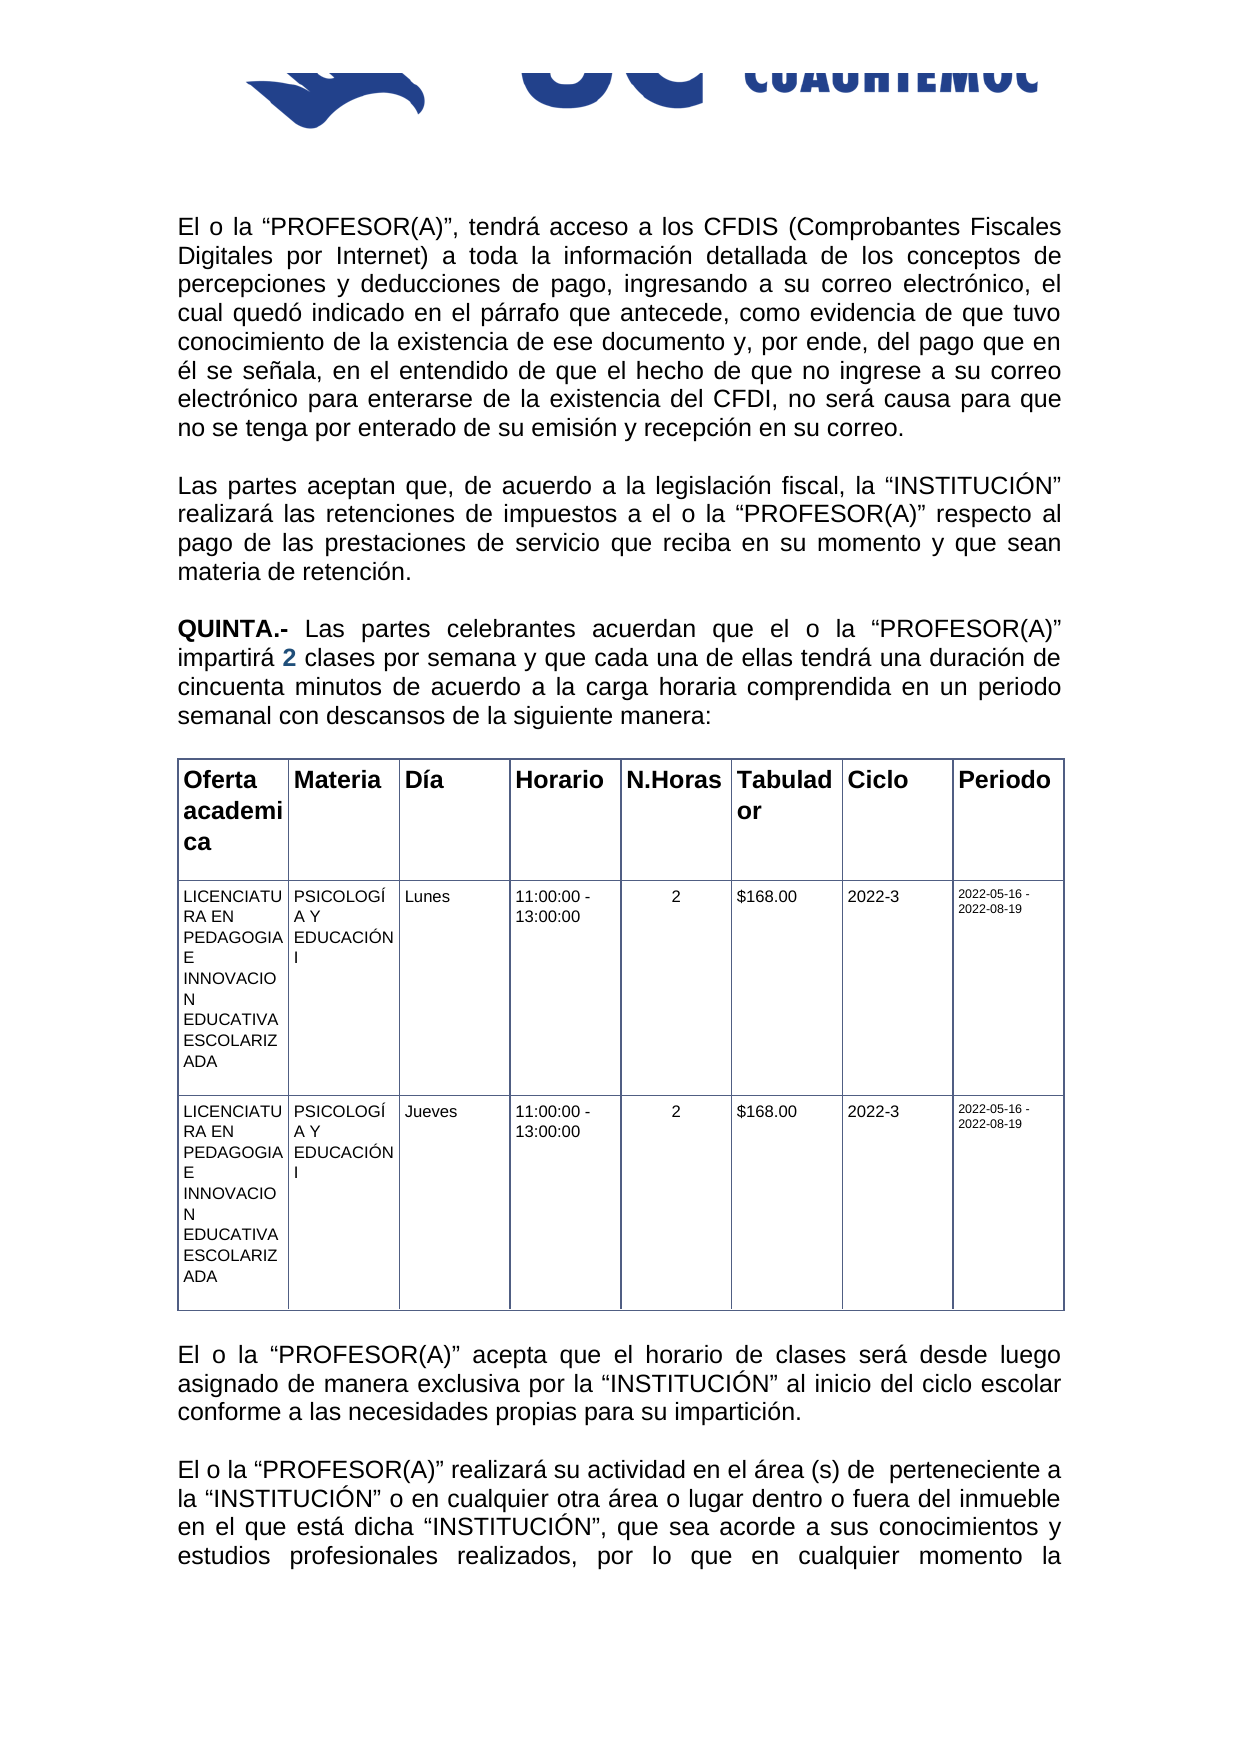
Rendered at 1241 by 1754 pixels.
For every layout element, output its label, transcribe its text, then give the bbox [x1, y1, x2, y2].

table_cell 11:00:00 - 13:00:00 [511, 881, 620, 1094]
table_header Periodo [954, 760, 1063, 880]
table_header Materia [289, 760, 399, 880]
table_cell $168.00 [732, 1096, 842, 1309]
text Las partes aceptan que, de acuerdo a la legislación fiscal, la “INSTITUCIÓN” realizará las retenciones de impuestos a el o la “PROFESOR(A)” respecto al pago de las prestaciones de servicio que reciba en su momento y que sean materia de retención. [177, 471, 1063, 586]
table_cell PSICOLOGÍA Y EDUCACIÓN I [289, 881, 399, 1094]
table_header Oferta academica [179, 760, 288, 880]
table_cell $168.00 [732, 881, 842, 1094]
table_cell PSICOLOGÍA Y EDUCACIÓN I [289, 1096, 399, 1309]
table_header Horario [511, 760, 620, 880]
text El o la “PROFESOR(A)”, tendrá acceso a los CFDIS (Comprobantes Fiscales Digitales por Internet) a toda la información detallada de los conceptos de percepciones y deducciones de pago, ingresando a su correo electrónico, el cual quedó indicado en el párrafo que antecede, como evidencia de que tuvo conocimiento de la existencia de ese documento y, por ende, del pago que en él se señala, en el entendido de que el hecho de que no ingrese a su correo electrónico para enterarse de la existencia del CFDI, no será causa para que no se tenga por enterado de su emisión y recepción en su correo. [177, 212, 1063, 442]
table_header Tabulador [732, 760, 842, 880]
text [177, 1455, 1063, 1570]
picture [177, 73, 1063, 139]
table_cell Lunes [400, 881, 509, 1094]
table_cell LICENCIATURA EN PEDAGOGIA E INNOVACION EDUCATIVA ESCOLARIZADA [179, 881, 288, 1094]
table_header Ciclo [843, 760, 952, 880]
table_cell 2 [622, 881, 731, 1094]
text El o la “PROFESOR(A)” acepta que el horario de clases será desde luego asignado de manera exclusiva por la “INSTITUCIÓN” al inicio del ciclo escolar conforme a las necesidades propias para su impartición. [177, 1340, 1063, 1426]
table_cell 2022-05-16 - 2022-08-19 [954, 1096, 1063, 1309]
table_cell LICENCIATURA EN PEDAGOGIA E INNOVACION EDUCATIVA ESCOLARIZADA [179, 1096, 288, 1309]
table_cell 11:00:00 - 13:00:00 [511, 1096, 620, 1309]
table_header N.Horas [622, 760, 731, 880]
table_cell 2022-3 [843, 881, 952, 1094]
text QUINTA.- Las partes celebrantes acuerdan que el o la “PROFESOR(A)” impartirá 2 clases por semana y que cada una de ellas tendrá una duración de cincuenta minutos de acuerdo a la carga horaria comprendida en un periodo semanal con descansos de la siguiente manera: [177, 614, 1063, 729]
table_cell Jueves [400, 1096, 509, 1309]
table_cell 2 [622, 1096, 731, 1309]
table_cell 2022-3 [843, 1096, 952, 1309]
table_cell 2022-05-16 - 2022-08-19 [954, 881, 1063, 1094]
table_header Día [400, 760, 509, 880]
